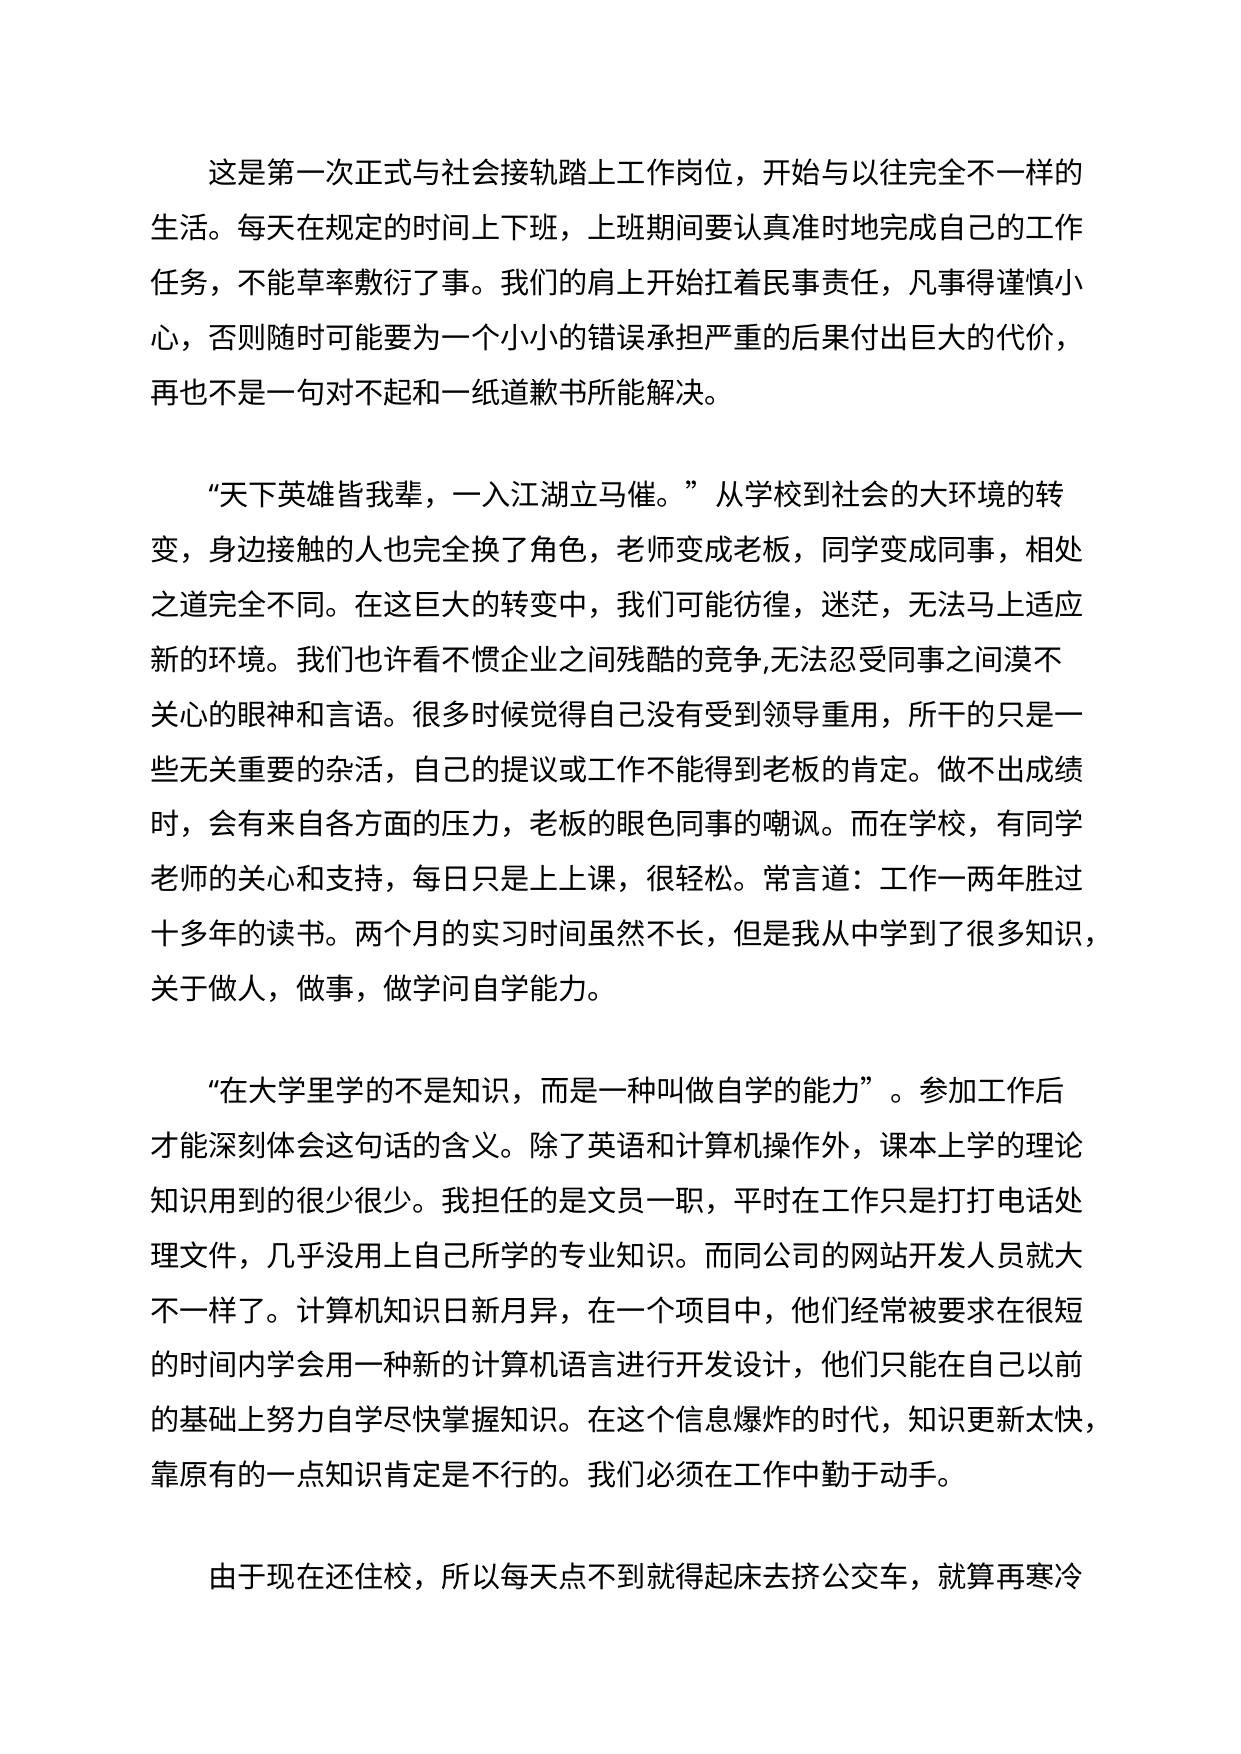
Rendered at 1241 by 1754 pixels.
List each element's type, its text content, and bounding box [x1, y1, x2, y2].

text “在大学里学的不是知识，而是一种叫做自学的能力”。参加工作后才能深刻体会这句话的含义。除了英语和计算机操作外，课本上学的理论知识用到的很少很少。我担任的是文员一职，平时在工作只是打打电话处理文件，几乎没用上自己所学的专业知识。而同公司的网站开发人员就大不一样了。计算机知识日新月异，在一个项目中，他们经常被要求在很短的时间内学会用一种新的计算机语言进行开发设计，他们只能在自己以前的基础上努力自学尽快掌握知识。在这个信息爆炸的时代，知识更新太快，靠原有的一点知识肯定是不行的。我们必须在工作中勤于动手。 [150, 1067, 1090, 1494]
text “天下英雄皆我辈，一入江湖立马催。”从学校到社会的大环境的转变，身边接触的人也完全换了角色，老师变成老板，同学变成同事，相处之道完全不同。在这巨大的转变中，我们可能彷徨，迷茫，无法马上适应新的环境。我们也许看不惯企业之间残酷的竞争,无法忍受同事之间漠不关心的眼神和言语。很多时候觉得自己没有受到领导重用，所干的只是一些无关重要的杂活，自己的提议或工作不能得到老板的肯定。做不出成绩时，会有来自各方面的压力，老板的眼色同事的嘲讽。而在学校，有同学老师的关心和支持，每日只是上上课，很轻松。常言道：工作一两年胜过十多年的读书。两个月的实习时间虽然不长，但是我从中学到了很多知识，关于做人，做事，做学问自学能力。 [150, 471, 1090, 1008]
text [150, 1553, 1090, 1596]
text 这是第一次正式与社会接轨踏上工作岗位，开始与以往完全不一样的生活。每天在规定的时间上下班，上班期间要认真准时地完成自己的工作任务，不能草率敷衍了事。我们的肩上开始扛着民事责任，凡事得谨慎小心，否则随时可能要为一个小小的错误承担严重的后果付出巨大的代价，再也不是一句对不起和一纸道歉书所能解决。 [150, 150, 1090, 412]
